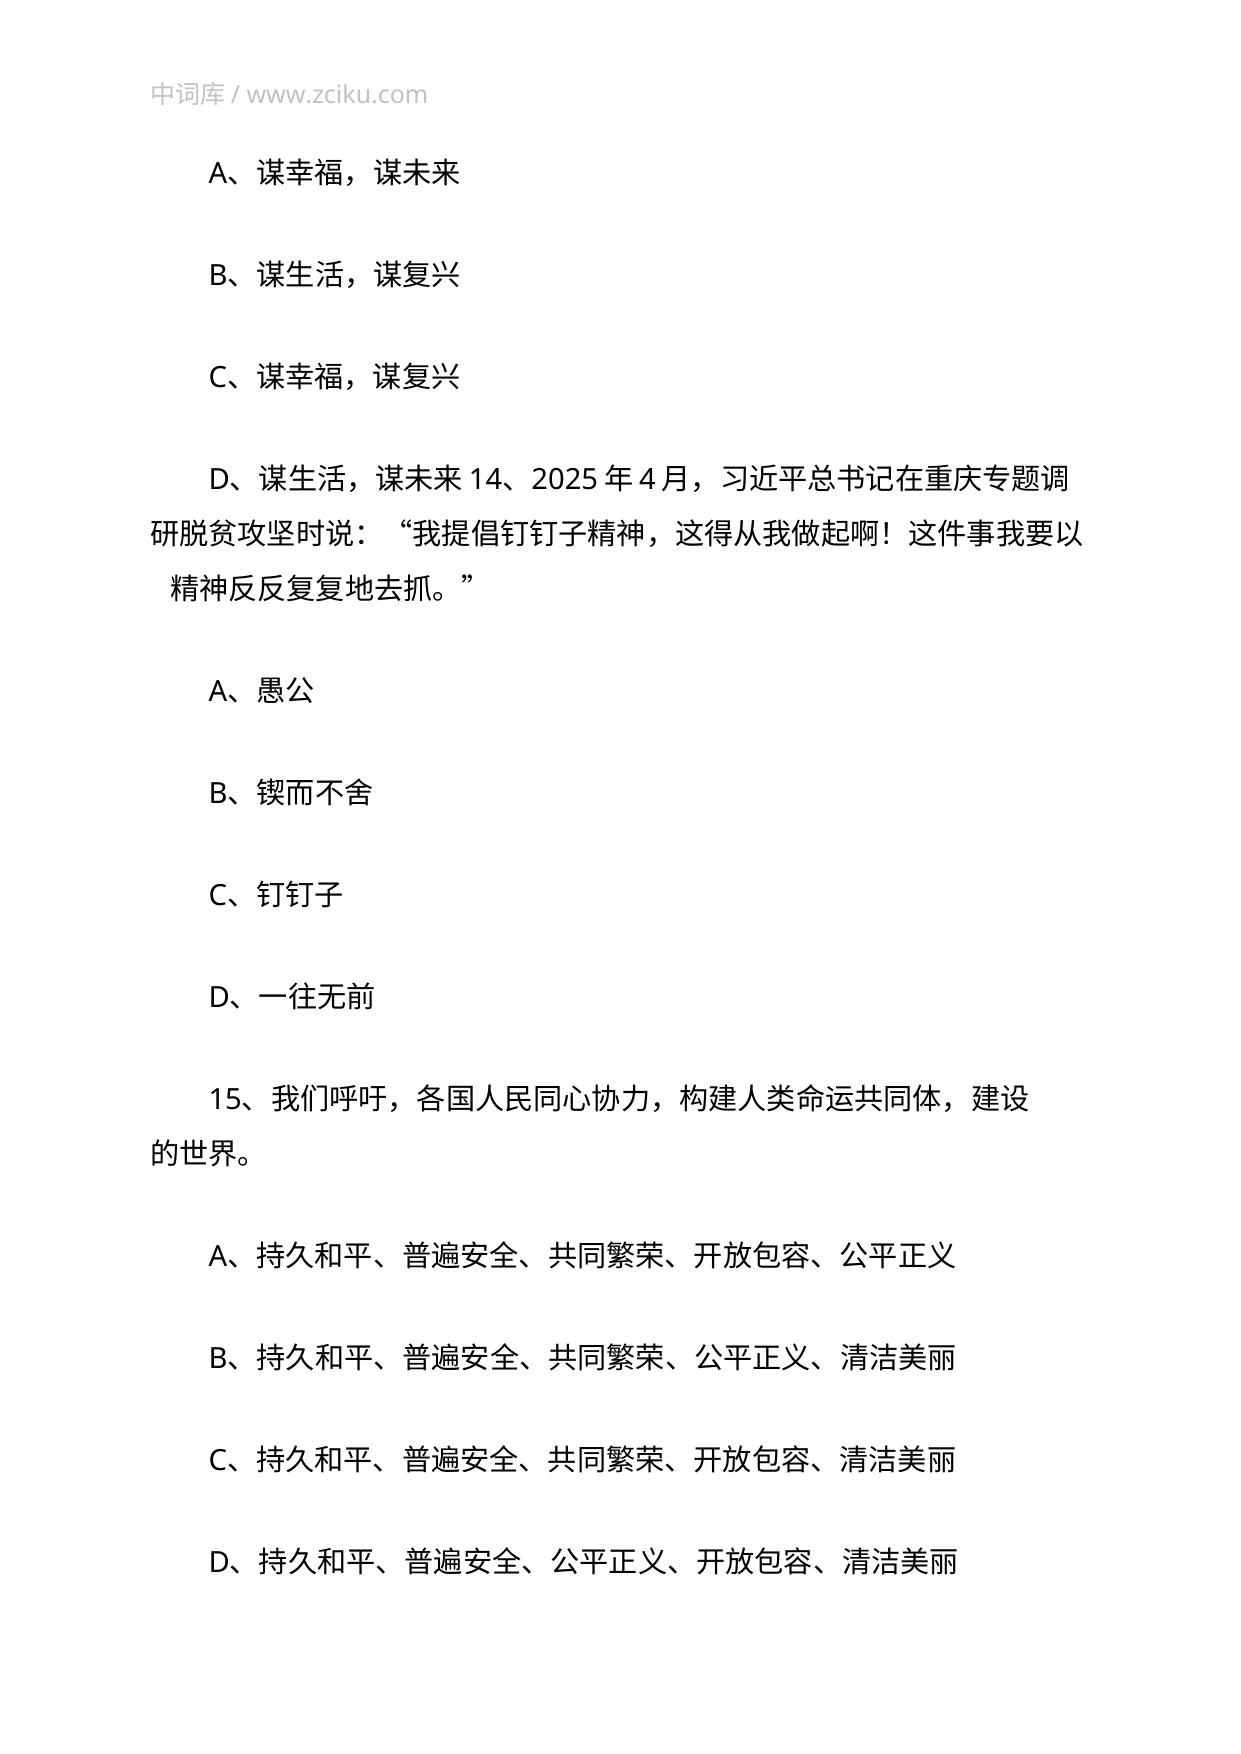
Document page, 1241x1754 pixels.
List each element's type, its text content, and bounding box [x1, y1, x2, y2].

text C、持久和平、普遍安全、共同繁荣、开放包容、清洁美丽 [150, 1436, 1090, 1479]
text D、谋生活，谋未来14、2025年4月，习近平总书记在重庆专题调研脱贫攻坚时说：“我提倡钉钉子精神，这得从我做起啊！这件事我要以 精神反反复复地去抓。” [150, 456, 1090, 608]
text B、谋生活，谋复兴 [150, 252, 1090, 294]
text 15、我们呼吁，各国人民同心协力，构建人类命运共同体，建设 的世界。 [150, 1076, 1090, 1173]
text B、锲而不舍 [150, 769, 1090, 812]
text A、愚公 [150, 668, 1090, 710]
text A、谋幸福，谋未来 [150, 150, 1090, 192]
text B、持久和平、普遍安全、共同繁荣、公平正义、清洁美丽 [150, 1334, 1090, 1377]
text C、钉钉子 [150, 872, 1090, 914]
text A、持久和平、普遍安全、共同繁荣、开放包容、公平正义 [150, 1232, 1090, 1275]
text C、谋幸福，谋复兴 [150, 354, 1090, 396]
text D、一往无前 [150, 973, 1090, 1016]
text D、持久和平、普遍安全、公平正义、开放包容、清洁美丽 [150, 1538, 1090, 1581]
